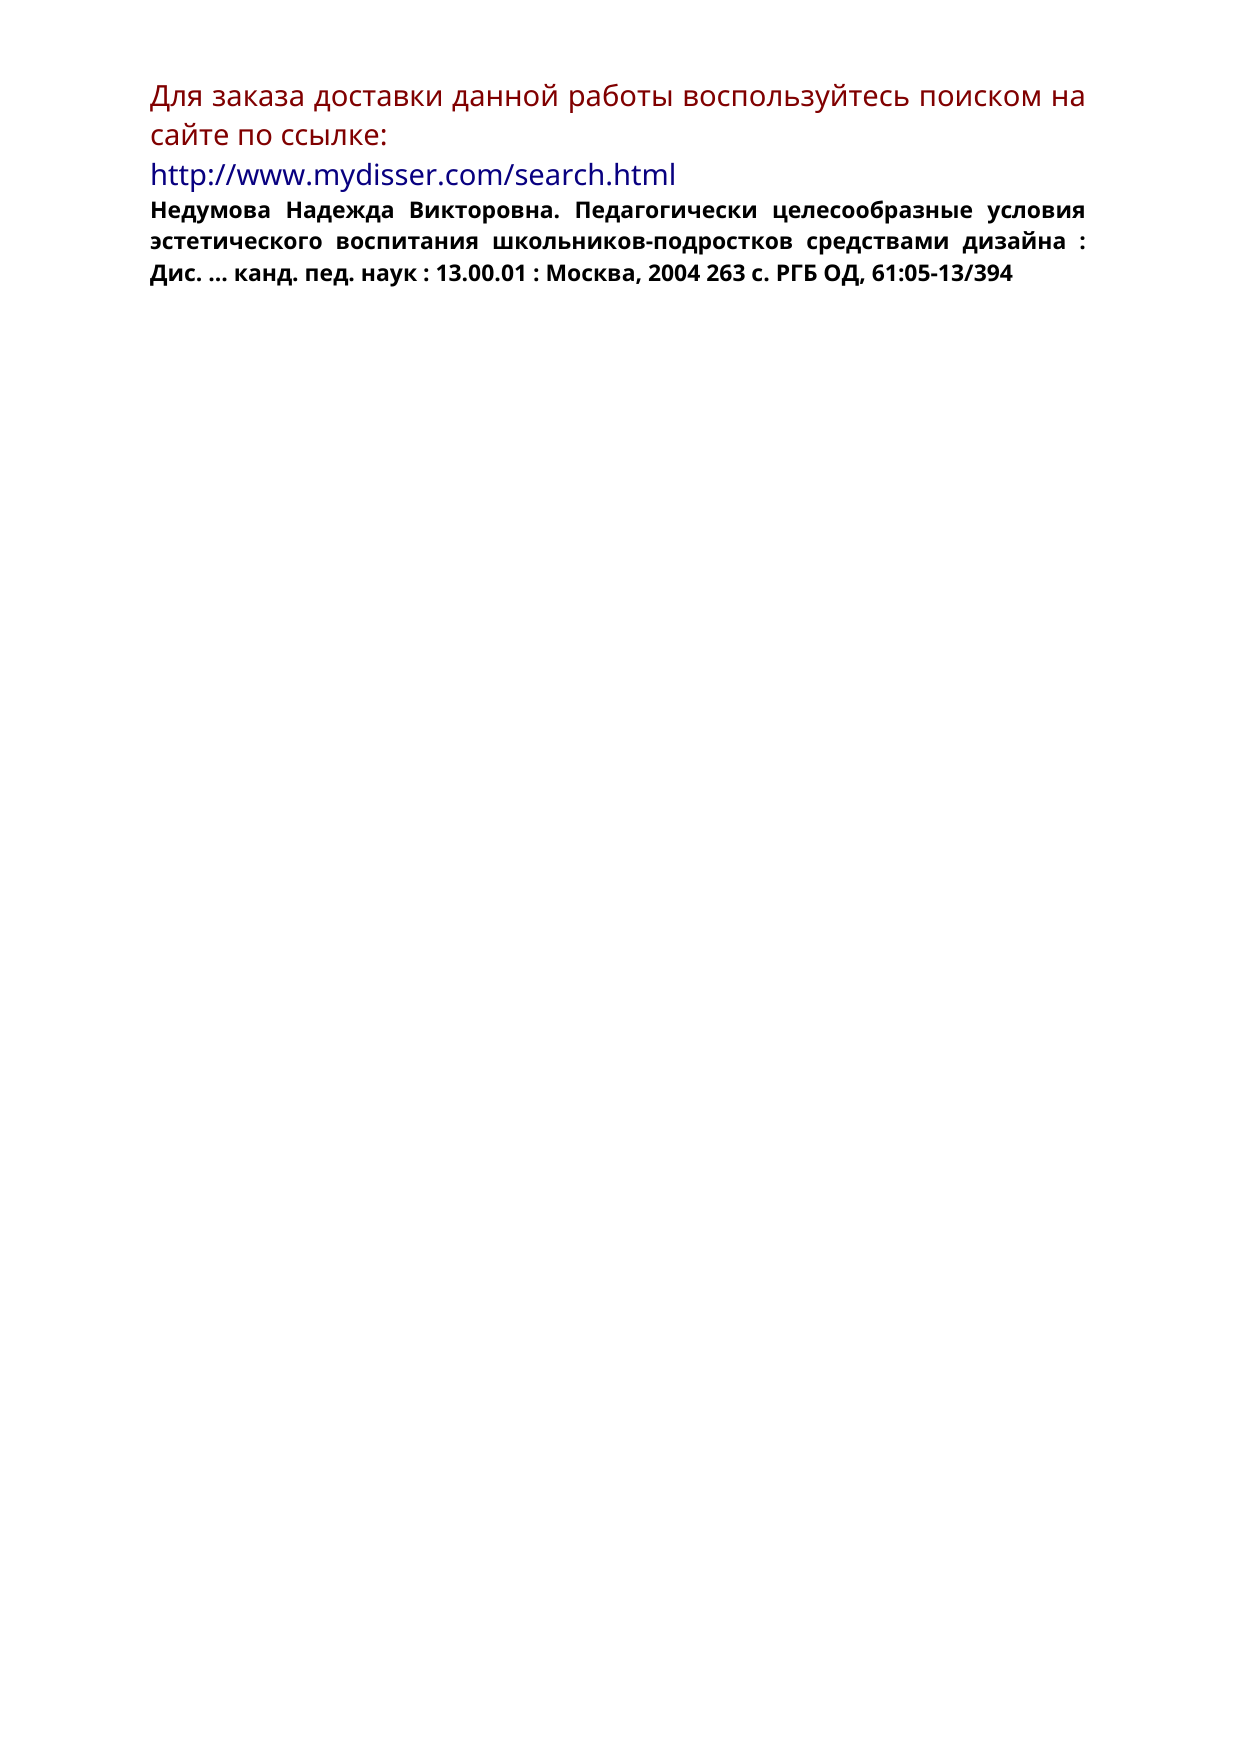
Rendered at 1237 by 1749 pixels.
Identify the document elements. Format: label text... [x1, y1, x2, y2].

text Недумова Надежда Викторовна. Педагогически целесообразные условия эстетического воспитания школьников-подростков средствами дизайна : Дис. ... канд. пед. наук : 13.00.01 : Москва, 2004 263 c. РГБ ОД, 61:05-13/394 [150, 194, 1086, 288]
